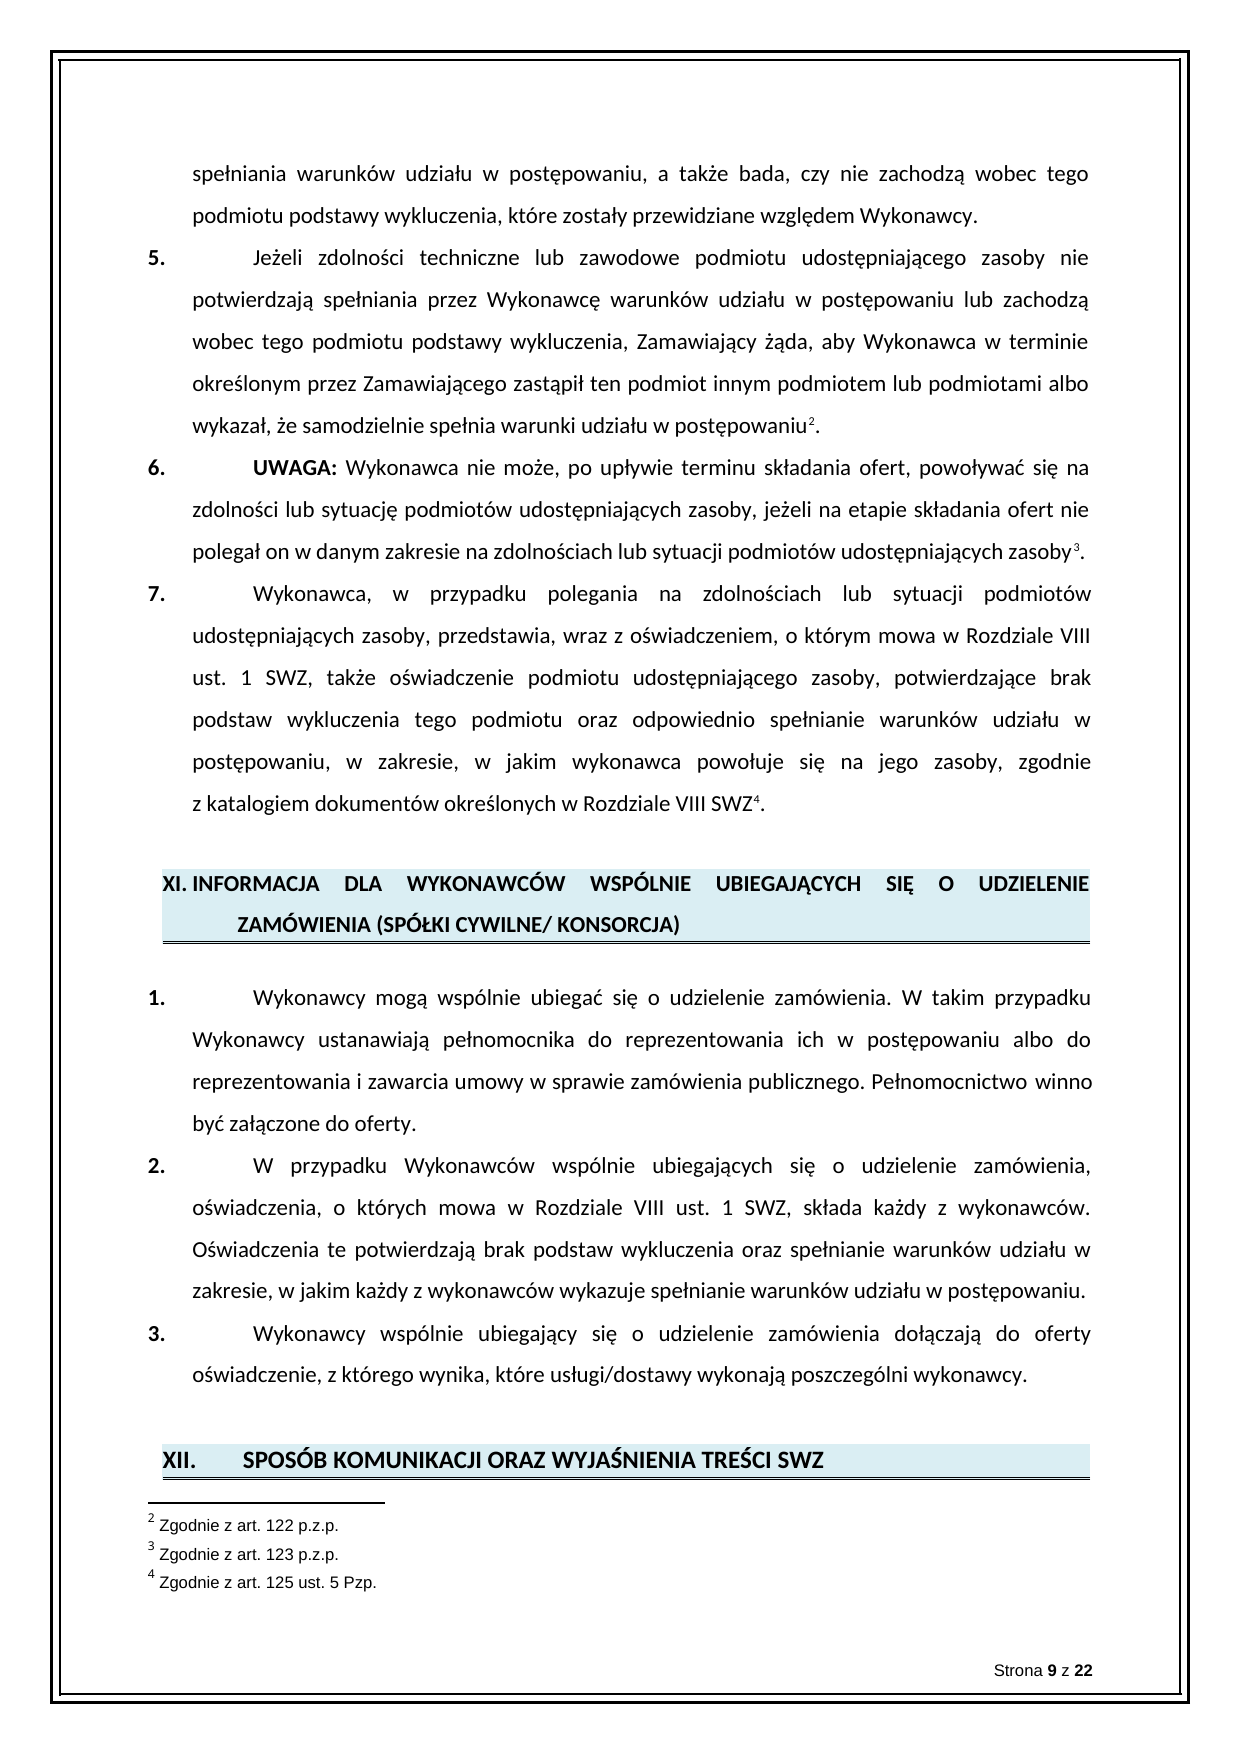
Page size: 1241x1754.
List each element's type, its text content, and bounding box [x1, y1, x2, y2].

list UWAGA: Wykonawca nie może, po upływie terminu składania ofert, powoływać się na zdolności lub sytuację podmiotów udostępniających zasoby, jeżeli na etapie składania ofert nie polegał on w danym zakresie na zdolnościach lub sytuacji podmiotów udostępniających zasoby. [148, 453, 1090, 565]
list Wykonawca, w przypadku polegania na zdolnościach lub sytuacji podmiotów udostępniających zasoby, przedstawia, wraz z oświadczeniem, o którym mowa w Rozdziale VIII ust. 1 SWZ, także oświadczenie podmiotu udostępniającego zasoby, potwierdzające brak podstaw wykluczenia tego podmiotu oraz odpowiednio spełnianie warunków udziału w postępowaniu, w zakresie, w jakim wykonawca powołuje się na jego zasoby, zgodnie z katalogiem dokumentów określonych w Rozdziale VIII SWZ. [148, 579, 1092, 817]
list SPOSÓB KOMUNIKACJI ORAZ WYJAŚNIENIA TREŚCI SWZ [162, 1444, 1090, 1480]
list INFORMACJA DLA WYKONAWCÓW WSPÓLNIE UBIEGAJĄCYCH SIĘ O UDZIELENIE ZAMÓWIENIA (SPÓŁKI CYWILNE/ KONSORCJA) [162, 869, 1090, 944]
list Wykonawcy mogą wspólnie ubiegać się o udzielenie zamówienia. W takim przypadku Wykonawcy ustanawiają pełnomocnika do reprezentowania ich w postępowaniu albo do reprezentowania i zawarcia umowy w sprawie zamówienia publicznego. Pełnomocnictwo winno być załączone do oferty. [148, 983, 1092, 1137]
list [148, 159, 1090, 229]
list Jeżeli zdolności techniczne lub zawodowe podmiotu udostępniającego zasoby nie potwierdzają spełniania przez Wykonawcę warunków udziału w postępowaniu lub zachodzą wobec tego podmiotu podstawy wykluczenia, Zamawiający żąda, aby Wykonawca w terminie określonym przez Zamawiającego zastąpił ten podmiot innym podmiotem lub podmiotami albo wykazał, że samodzielnie spełnia warunki udziału w postępowaniu. [148, 243, 1090, 439]
list W przypadku Wykonawców wspólnie ubiegających się o udzielenie zamówienia, oświadczenia, o których mowa w Rozdziale VIII ust. 1 SWZ, składa każdy z wykonawców. Oświadczenia te potwierdzają brak podstaw wykluczenia oraz spełnianie warunków udziału w zakresie, w jakim każdy z wykonawców wykazuje spełnianie warunków udziału w postępowaniu. [148, 1151, 1092, 1305]
list Wykonawcy wspólnie ubiegający się o udzielenie zamówienia dołączają do oferty oświadczenie, z którego wynika, które usługi/dostawy wykonają poszczególni wykonawcy. [148, 1319, 1092, 1389]
